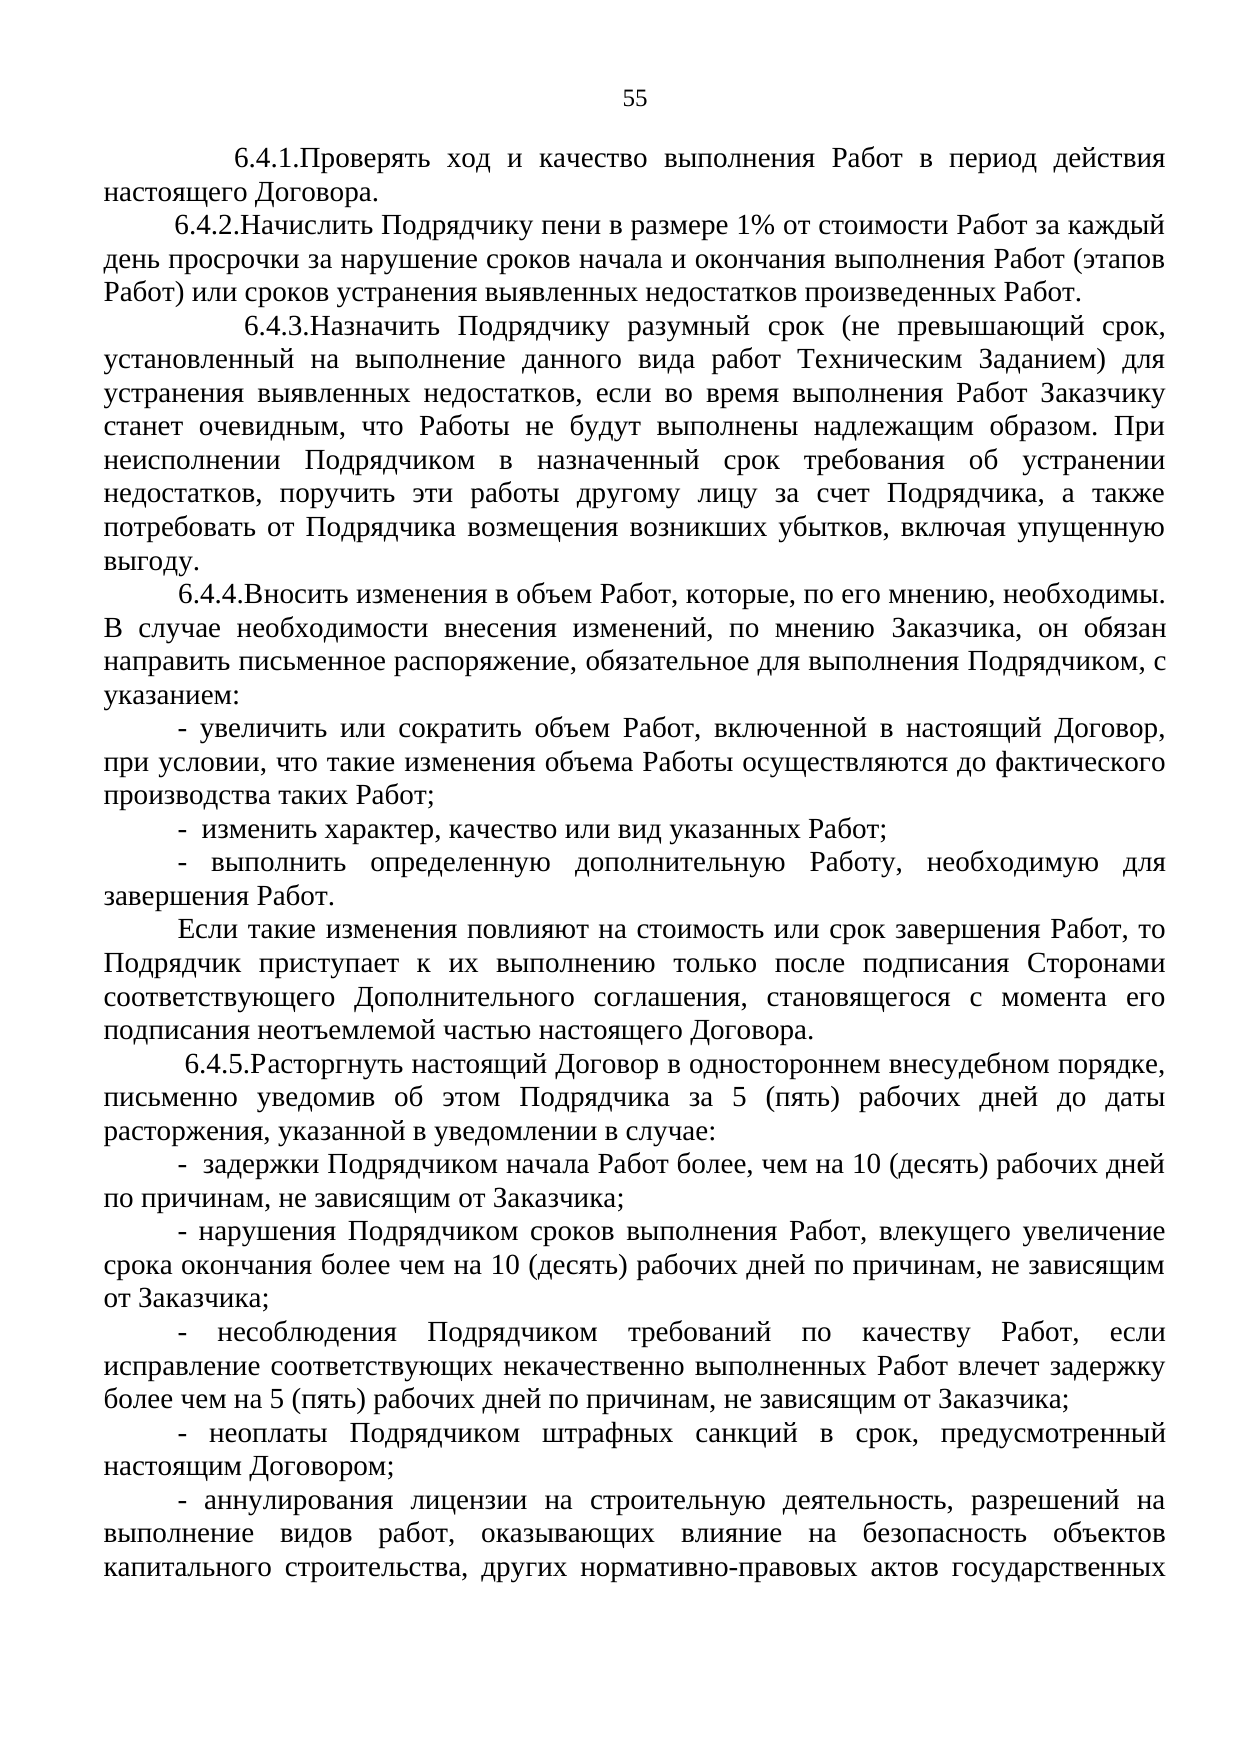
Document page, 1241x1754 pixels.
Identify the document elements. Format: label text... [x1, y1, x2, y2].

text 6.4.5.Расторгнуть настоящий Договор в одностороннем внесудебном порядке, письменно уведомив об этом Подрядчика за 5 (пять) рабочих дней до даты расторжения, указанной в уведомлении в случае: [103, 1046, 1167, 1146]
text - неоплаты Подрядчиком штрафных санкций в срок, предусмотренный настоящим Договором; [103, 1415, 1167, 1482]
text 6.4.1.Проверять ход и качество выполнения Работ в период действия настоящего Договора. [103, 140, 1167, 207]
text Если такие изменения повлияют на стоимость или срок завершения Работ, то Подрядчик приступает к их выполнению только после подписания Сторонами соответствующего Дополнительного соглашения, становящегося с момента его подписания неотъемлемой частью настоящего Договора. [103, 912, 1167, 1046]
text 6.4.4.Вносить изменения в объем Работ, которые, по его мнению, необходимы. В случае необходимости внесения изменений, по мнению Заказчика, он обязан направить письменное распоряжение, обязательное для выполнения Подрядчиком, с указанием: [103, 576, 1167, 710]
text - увеличить или сократить объем Работ, включенной в настоящий Договор, при условии, что такие изменения объема Работы осуществляются до фактического производства таких Работ; [103, 710, 1167, 811]
text - изменить характер, качество или вид указанных Работ; [103, 811, 1167, 844]
text - нарушения Подрядчиком сроков выполнения Работ, влекущего увеличение срока окончания более чем на 10 (десять) рабочих дней по причинам, не зависящим от Заказчика; [103, 1213, 1167, 1314]
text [103, 1482, 1167, 1582]
text - несоблюдения Подрядчиком требований по качеству Работ, если исправление соответствующих некачественно выполненных Работ влечет задержку более чем на 5 (пять) рабочих дней по причинам, не зависящим от Заказчика; [103, 1314, 1167, 1415]
text - выполнить определенную дополнительную Работу, необходимую для завершения Работ. [103, 844, 1167, 912]
text - задержки Подрядчиком начала Работ более, чем на 10 (десять) рабочих дней по причинам, не зависящим от Заказчика; [103, 1146, 1167, 1213]
text 6.4.2.Начислить Подрядчику пени в размере 1% от стоимости Работ за каждый день просрочки за нарушение сроков начала и окончания выполнения Работ (этапов Работ) или сроков устранения выявленных недостатков произведенных Работ. [103, 207, 1167, 308]
text 6.4.3.Назначить Подрядчику разумный срок (не превышающий срок, установленный на выполнение данного вида работ Техническим Заданием) для устранения выявленных недостатков, если во время выполнения Работ Заказчику станет очевидным, что Работы не будут выполнены надлежащим образом. При неисполнении Подрядчиком в назначенный срок требования об устранении недостатков, поручить эти работы другому лицу за счет Подрядчика, а также потребовать от Подрядчика возмещения возникших убытков, включая упущенную выгоду. [103, 308, 1167, 576]
